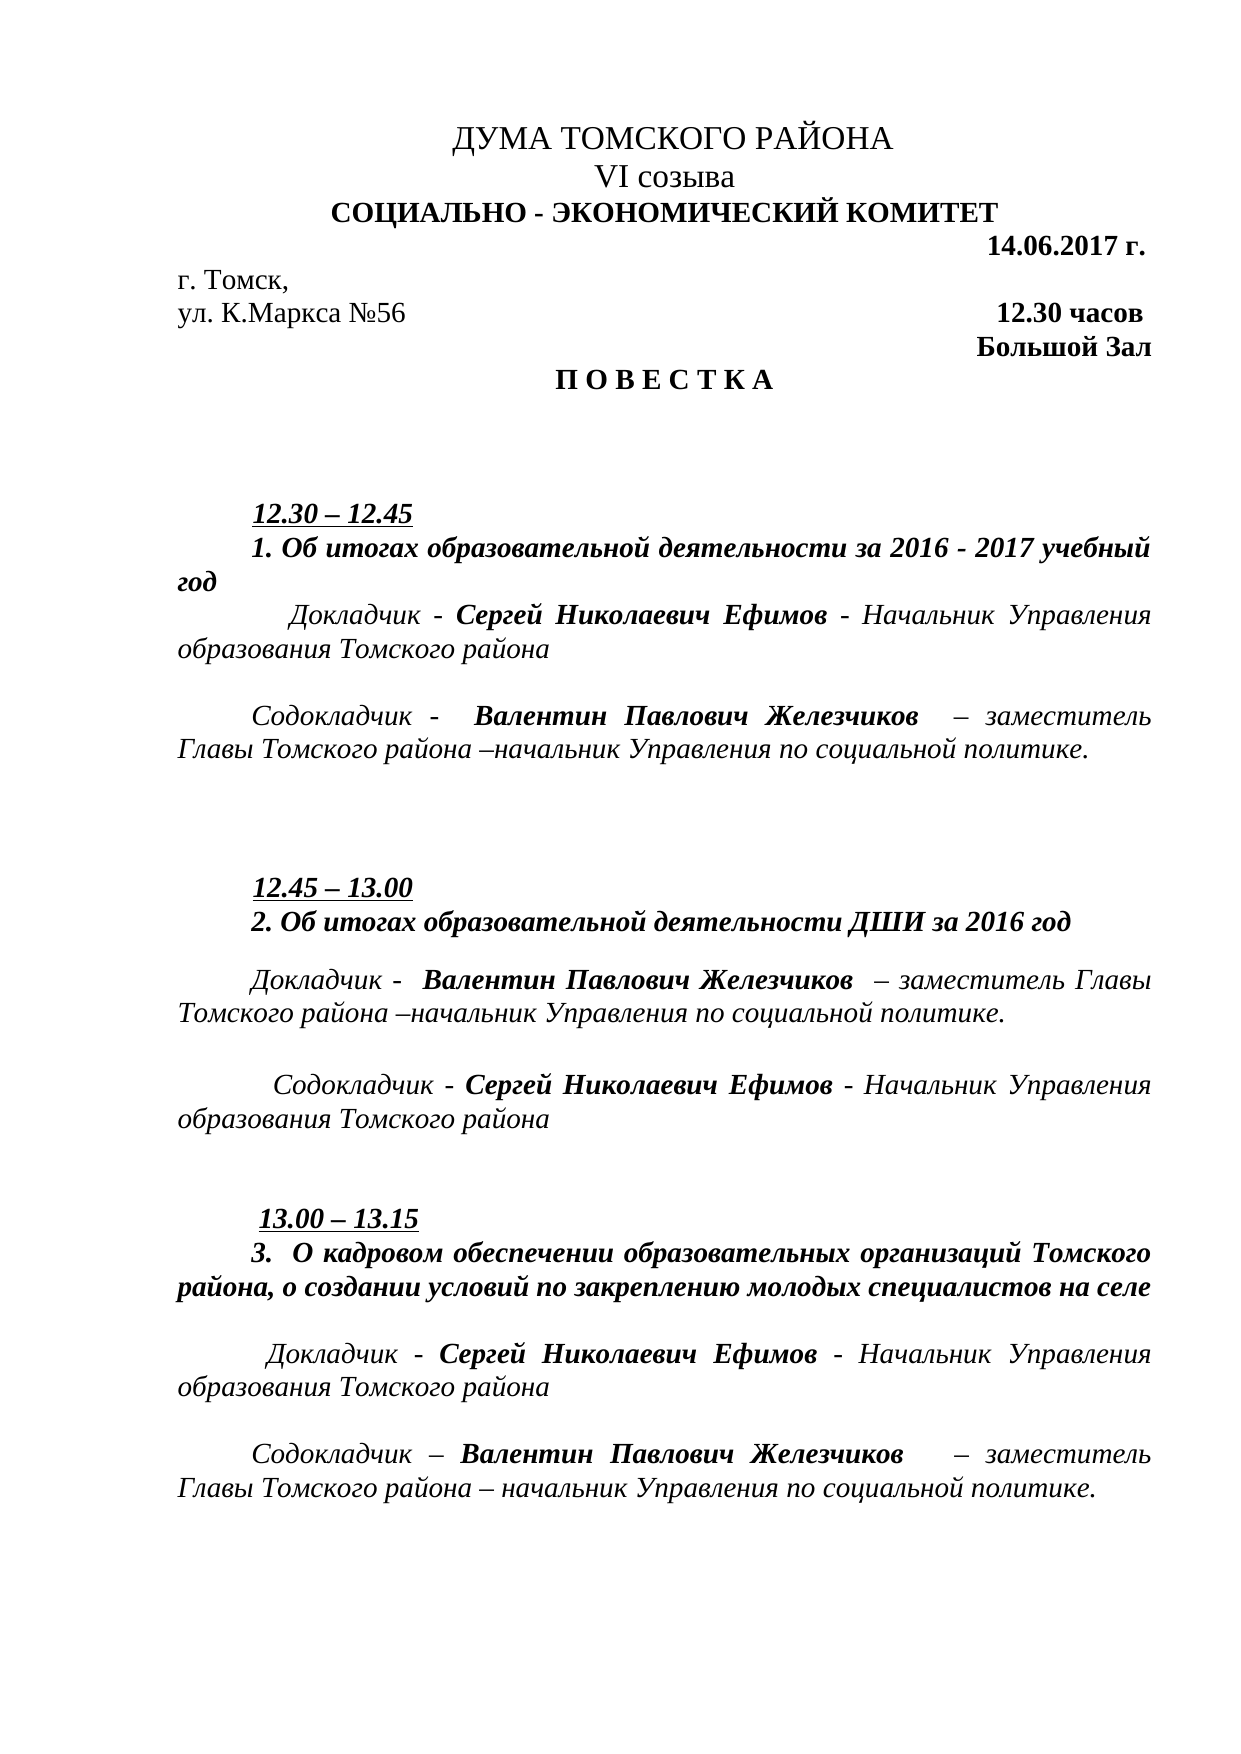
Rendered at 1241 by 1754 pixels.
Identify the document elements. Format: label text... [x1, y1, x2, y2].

title VI созыва [177, 156, 1152, 195]
text Большой Зал [177, 329, 1152, 362]
text г. Томск, [177, 262, 1152, 295]
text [177, 1336, 1152, 1403]
text 2. Об итогах образовательной деятельности ДШИ за 2016 год [177, 904, 1152, 938]
text Докладчик - Валентин Павлович Железчиков – заместитель Главы Томского района –начальник Управления по социальной политике. [177, 962, 1152, 1029]
text 13.00 – 13.15 [177, 1202, 1152, 1235]
text ул. К.Маркса №56 12.30 часов [177, 295, 1152, 329]
text 14.06.2017 г. [177, 228, 1152, 262]
text Содокладчик - Сергей Николаевич Ефимов - Начальник Управления образования Томского района [177, 1067, 1152, 1134]
text 12.45 – 13.00 [158, 871, 1152, 904]
text Содокладчик – Валентин Павлович Железчиков – заместитель Главы Томского района – начальник Управления по социальной политике. [177, 1436, 1152, 1503]
text Содокладчик - Валентин Павлович Железчиков – заместитель Главы Томского района –начальник Управления по социальной политике. [177, 698, 1152, 765]
text Докладчик - Сергей Николаевич Ефимов - Начальник Управления образования Томского района [177, 597, 1152, 664]
text П О В Е С Т К А [158, 362, 1152, 396]
text 3. О кадровом обеспечении образовательных организаций Томского района, о создании условий по закреплению молодых специалистов на селе [177, 1235, 1152, 1302]
title ДУМА ТОМСКОГО РАЙОНА [177, 118, 1152, 156]
text 1. Об итогах образовательной деятельности за 2016 - 2017 учебный год [177, 530, 1152, 597]
text СОЦИАЛЬНО - ЭКОНОМИЧЕСКИЙ КОМИТЕТ [177, 195, 1152, 228]
text 12.30 – 12.45 [158, 497, 1152, 530]
